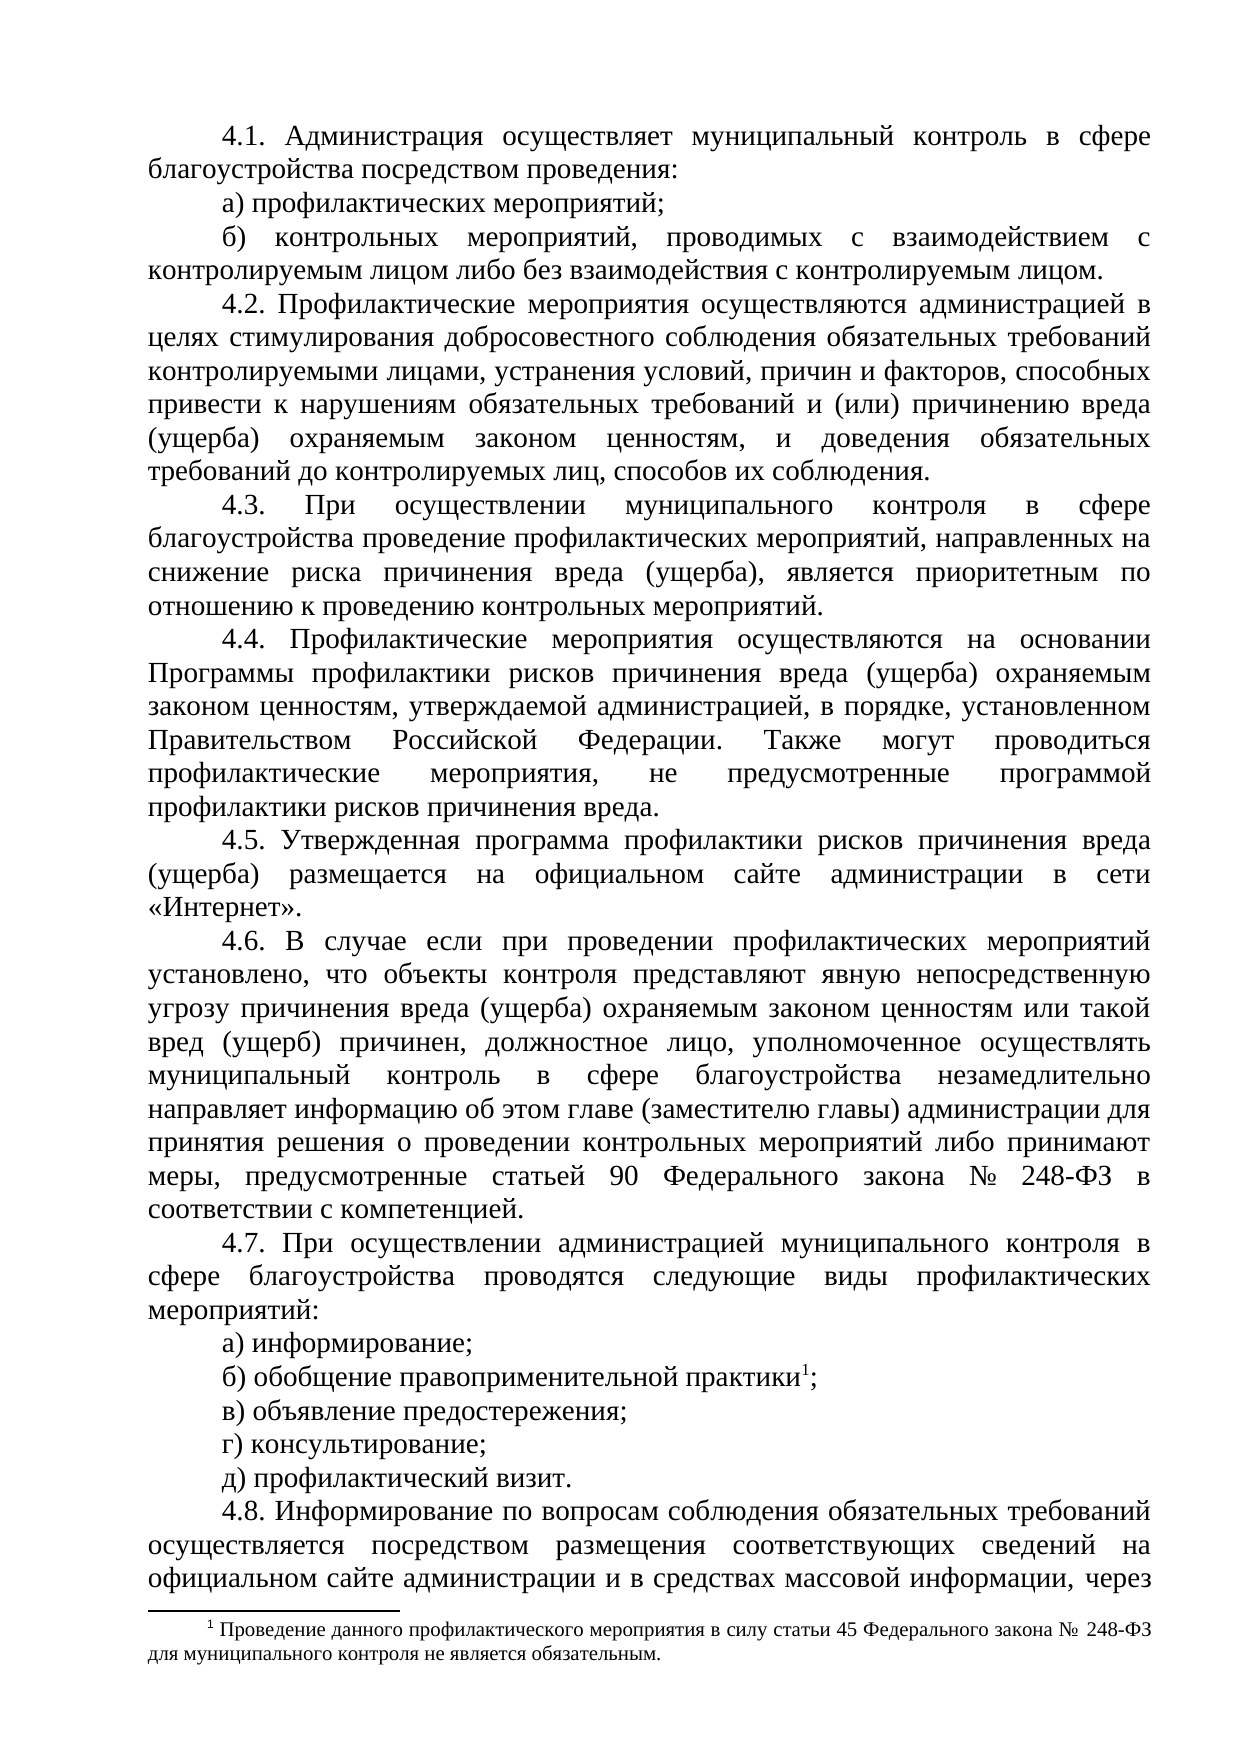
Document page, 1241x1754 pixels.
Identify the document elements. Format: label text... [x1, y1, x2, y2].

text а) информирование; [148, 1326, 1152, 1359]
text д) профилактический визит. [148, 1460, 1152, 1493]
text 4.5. Утвержденная программа профилактики рисков причинения вреда (ущерба) размещается на официальном сайте администрации в сети «Интернет». [148, 822, 1152, 923]
text 4.2. Профилактические мероприятия осуществляются администрацией в целях стимулирования добросовестного соблюдения обязательных требований контролируемыми лицами, устранения условий, причин и факторов, способных привести к нарушениям обязательных требований и (или) причинению вреда (ущерба) охраняемым законом ценностям, и доведения обязательных требований до контролируемых лиц, способов их соблюдения. [148, 286, 1152, 487]
text 4.7. При осуществлении администрацией муниципального контроля в сфере благоустройства проводятся следующие виды профилактических мероприятий: [148, 1225, 1152, 1326]
text б) обобщение правоприменительной практики; [148, 1359, 1152, 1393]
text г) консультирование; [148, 1426, 1152, 1460]
text 4.3. При осуществлении муниципального контроля в сфере благоустройства проведение профилактических мероприятий, направленных на снижение риска причинения вреда (ущерба), является приоритетным по отношению к проведению контрольных мероприятий. [148, 487, 1152, 621]
text б) контрольных мероприятий, проводимых с взаимодействием с контролируемым лицом либо без взаимодействия с контролируемым лицом. [148, 219, 1152, 286]
text а) профилактических мероприятий; [148, 185, 1152, 219]
text в) объявление предостережения; [148, 1393, 1152, 1426]
text 4.1. Администрация осуществляет муниципальный контроль в сфере благоустройства посредством проведения: [148, 118, 1152, 185]
text 4.4. Профилактические мероприятия осуществляются на основании Программы профилактики рисков причинения вреда (ущерба) охраняемым законом ценностям, утверждаемой администрацией, в порядке, установленном Правительством Российской Федерации. Также могут проводиться профилактические мероприятия, не предусмотренные программой профилактики рисков причинения вреда. [148, 621, 1152, 822]
text 4.6. В случае если при проведении профилактических мероприятий установлено, что объекты контроля представляют явную непосредственную угрозу причинения вреда (ущерба) охраняемым законом ценностям или такой вред (ущерб) причинен, должностное лицо, уполномоченное осуществлять муниципальный контроль в сфере благоустройства незамедлительно направляет информацию об этом главе (заместителю главы) администрации для принятия решения о проведении контрольных мероприятий либо принимают меры, предусмотренные статьей 90 Федерального закона № 248-ФЗ в соответствии с компетенцией. [148, 923, 1152, 1225]
